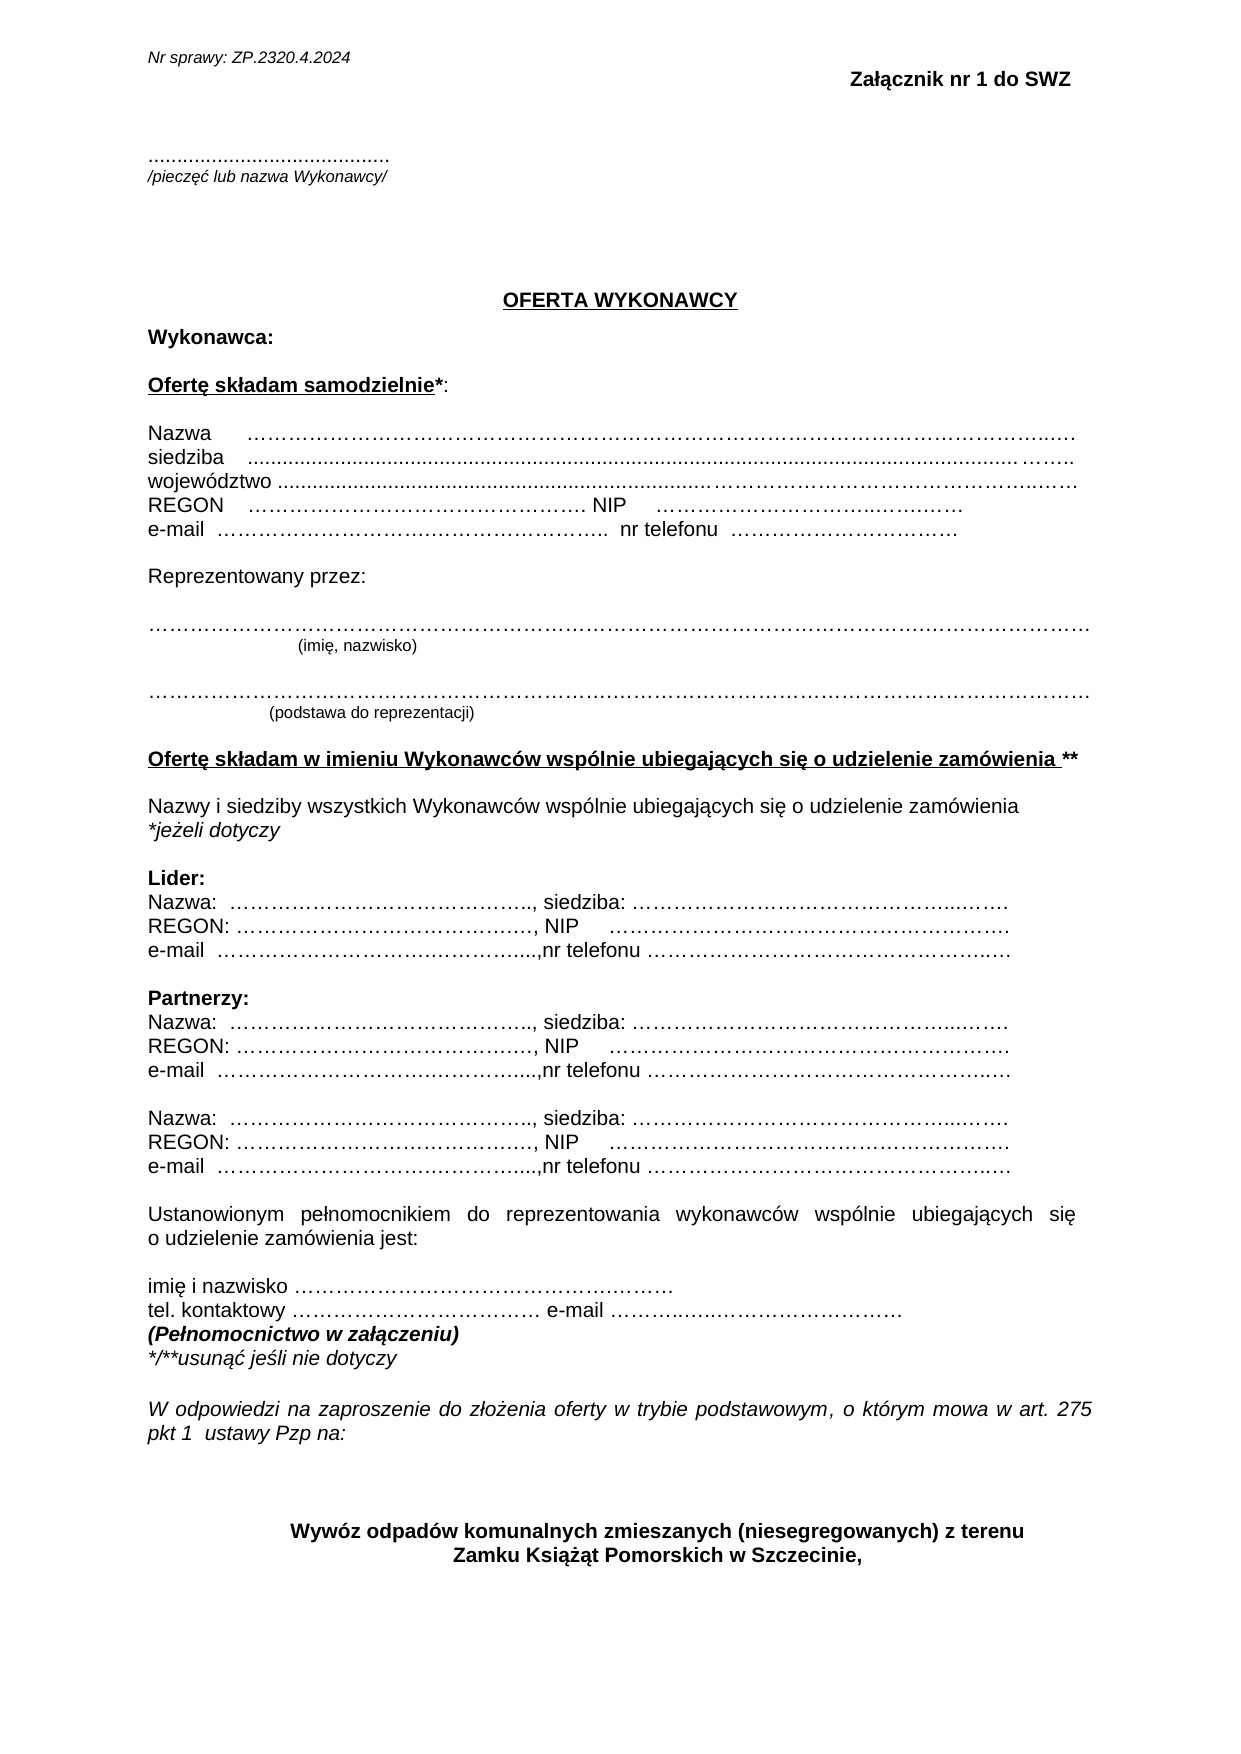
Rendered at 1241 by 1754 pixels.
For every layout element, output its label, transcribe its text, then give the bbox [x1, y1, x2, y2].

text ………………………………………………………………………………………………….…………………… [148, 612, 1093, 636]
text Nazwa: …………………………………….., siedziba: ………………………………………...……. [148, 1106, 1093, 1130]
text W odpowiedzi na zaproszenie do złożenia oferty w trybie podstawowym, o którym mowa w art. 275 pkt 1 ustawy Pzp na: [148, 1397, 1093, 1445]
text e-mail ………………………….…………....,nr telefonu …………………………………………..… [148, 938, 1093, 962]
text siedziba …….. [148, 444, 1093, 468]
text /pieczęć lub nazwa Wykonawcy/ [148, 167, 1093, 186]
text Nazwa: …………………………………….., siedziba: ………………………………………...……. [148, 1010, 1093, 1034]
text Partnerzy: [148, 986, 1093, 1010]
text Wykonawca: [148, 325, 1093, 349]
text Lider: [148, 866, 1093, 890]
text (podstawa do reprezentacji) [223, 703, 1093, 722]
text Ofertę składam samodzielnie*: [148, 373, 1093, 397]
text REGON: ………………………………….…, NIP …………………………………………………. [148, 914, 1093, 938]
text e-mail ………………………….…………………….. nr telefonu …………………………… [148, 516, 1093, 540]
text (imię, nazwisko) [298, 636, 1093, 655]
subtitle OFERTA WYKONAWCY [148, 288, 1093, 312]
text e-mail ………………………….…………....,nr telefonu …………………………………………..… [148, 1058, 1093, 1082]
text Nazwy i siedziby wszystkich Wykonawców wspólnie ubiegających się o udzielenie zamówienia [148, 794, 1093, 818]
text Reprezentowany przez: [148, 564, 1093, 588]
text */**usunąć jeśli nie dotyczy [148, 1345, 1093, 1369]
text REGON …………………………………………. NIP …………………………..…….…… [148, 492, 1093, 516]
text imię i nazwisko ……………………………………….……… [148, 1273, 1093, 1297]
text *jeżeli dotyczy [148, 818, 1093, 842]
text e-mail ………………………….…………....,nr telefonu …………………………………………..… [148, 1154, 1093, 1178]
text Ofertę składam w imieniu Wykonawców wspólnie ubiegających się o udzielenie zamówienia ** [148, 746, 1093, 770]
text Zamku Książąt Pomorskich w Szczecinie, [223, 1543, 1093, 1567]
text województwo ………………………………………..…… [148, 468, 1093, 492]
text (Pełnomocnictwo w załączeniu) [148, 1321, 1093, 1345]
text Nazwa: …………………………………….., siedziba: ………………………………………...……. [148, 890, 1093, 914]
text REGON: ………………………………….…, NIP …………………………………………………. [148, 1034, 1093, 1058]
text ………………………………………………………….…………………………………………………………… [148, 679, 1093, 703]
text Nazwa ……………………………………………………………………………………………………..…. [148, 421, 1093, 444]
text tel. kontaktowy ……………………………… e-mail ………..…..……………………… [148, 1297, 1093, 1321]
text .......................................... [148, 143, 1093, 167]
text Wywóz odpadów komunalnych zmieszanych (niesegregowanych) z terenu [223, 1519, 1093, 1543]
text REGON: ………………………………….…, NIP …………………………………………………. [148, 1130, 1093, 1154]
text Załącznik nr 1 do SWZ [148, 67, 1093, 91]
text Ustanowionym pełnomocnikiem do reprezentowania wykonawców wspólnie ubiegających się o udzielenie zamówienia jest: [148, 1202, 1093, 1249]
